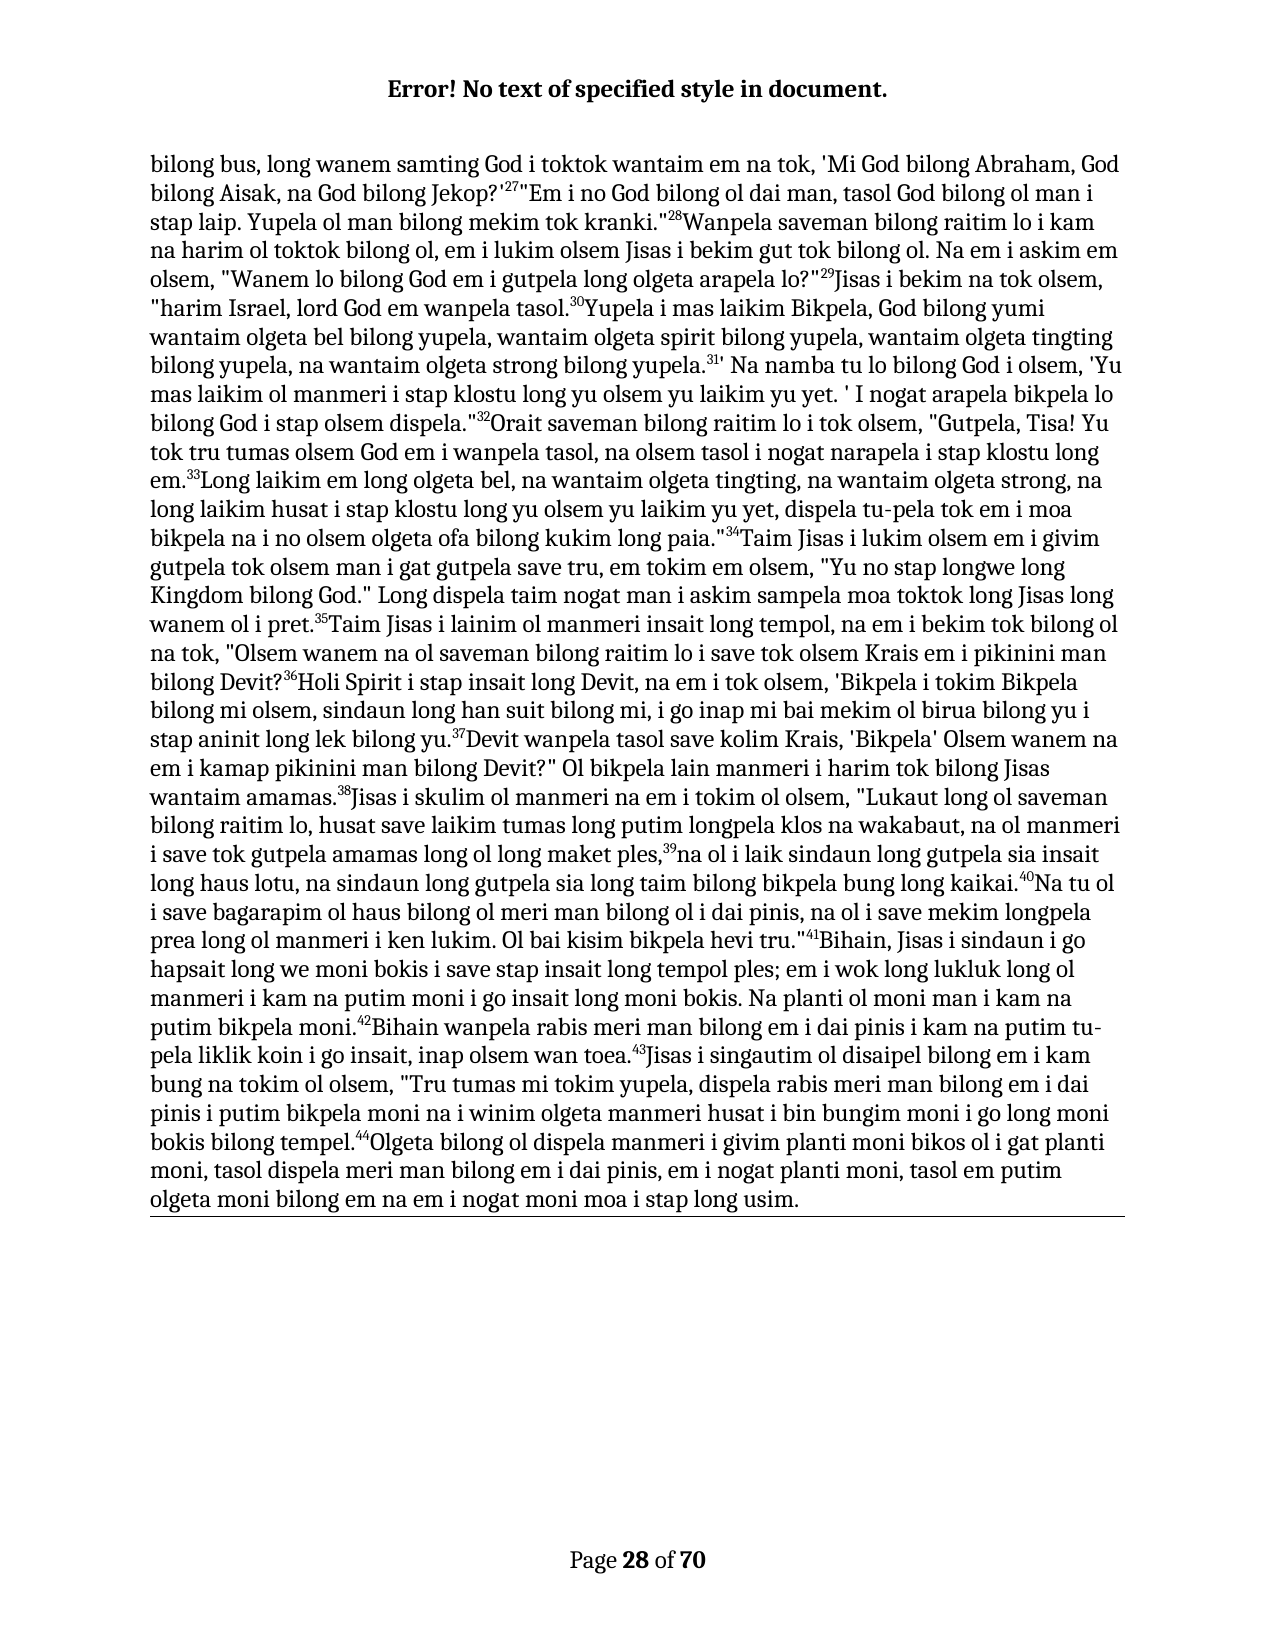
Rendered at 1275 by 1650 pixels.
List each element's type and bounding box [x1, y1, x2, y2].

text [150, 150, 1125, 1216]
